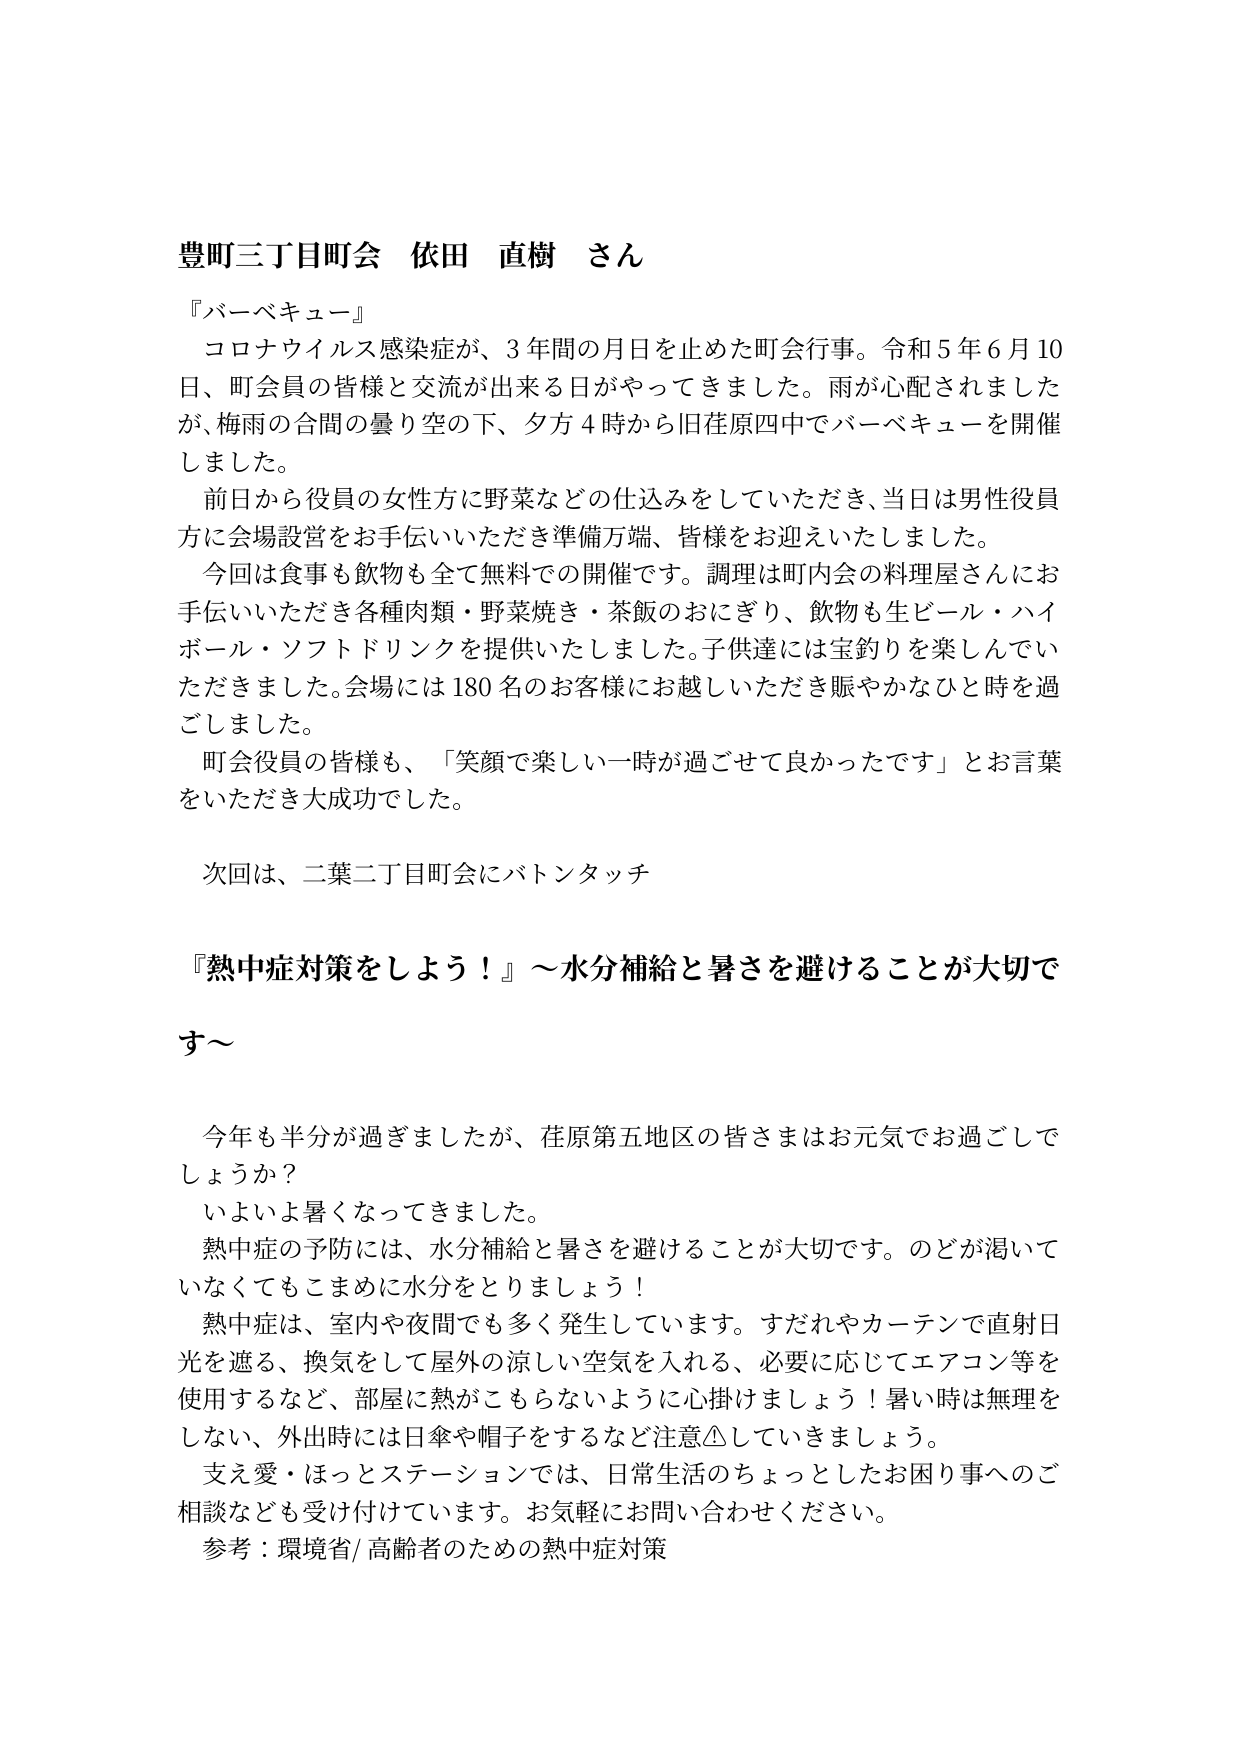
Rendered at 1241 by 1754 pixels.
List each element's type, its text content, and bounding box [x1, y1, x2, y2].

text コロナウイルス感染症が、3年間の月日を止めた町会行事。令和5年6月10日、町会員の皆様と交流が出来る日がやってきました。雨が心配されましたが､梅雨の合間の曇り空の下、夕方4時から旧荏原四中でバーベキューを開催しました｡ [177, 329, 1063, 479]
text 『バーベキュー』 [177, 292, 1063, 329]
text 次回は、二葉二丁目町会にバトンタッチ [177, 854, 1063, 892]
text 今回は食事も飲物も全て無料での開催です。調理は町内会の料理屋さんにお手伝いいただき各種肉類・野菜焼き・茶飯のおにぎり、飲物も生ビール・ハイボール・ソフトドリンクを提供いたしました｡子供達には宝釣りを楽しんでいただきました｡会場には180名のお客様にお越しいただき賑やかなひと時を過ごしました｡ [177, 554, 1063, 742]
text 支え愛・ほっとステーションでは、日常生活のちょっとしたお困り事へのご相談なども受け付けています。お気軽にお問い合わせください。 [177, 1454, 1063, 1529]
text 熱中症の予防には、水分補給と暑さを避けることが大切です。のどが渇いていなくてもこまめに水分をとりましょう！ [177, 1229, 1063, 1304]
text 前日から役員の女性方に野菜などの仕込みをしていただき､当日は男性役員方に会場設営をお手伝いいただき準備万端、皆様をお迎えいたしました｡ [177, 479, 1063, 554]
text 参考：環境省/ 高齢者のための熱中症対策 [177, 1529, 1063, 1567]
text 町会役員の皆様も、「笑顔で楽しい一時が過ごせて良かったです」とお言葉をいただき大成功でした｡ [177, 742, 1063, 817]
text 今年も半分が過ぎましたが、荏原第五地区の皆さまはお元気でお過ごしでしょうか？ [177, 1117, 1063, 1192]
text 『熱中症対策をしよう！』～水分補給と暑さを避けることが大切です～ [177, 929, 1063, 1079]
text 豊町三丁目町会 依田 直樹 さん [177, 217, 1063, 292]
text 熱中症は、室内や夜間でも多く発生しています。すだれやカーテンで直射日光を遮る、換気をして屋外の涼しい空気を入れる、必要に応じてエアコン等を使用するなど、部屋に熱がこもらないように心掛けましょう！暑い時は無理をしない、外出時には日傘や帽子をするなど注意⚠していきましょう。 [177, 1304, 1063, 1454]
text いよいよ暑くなってきました。 [177, 1192, 1063, 1229]
